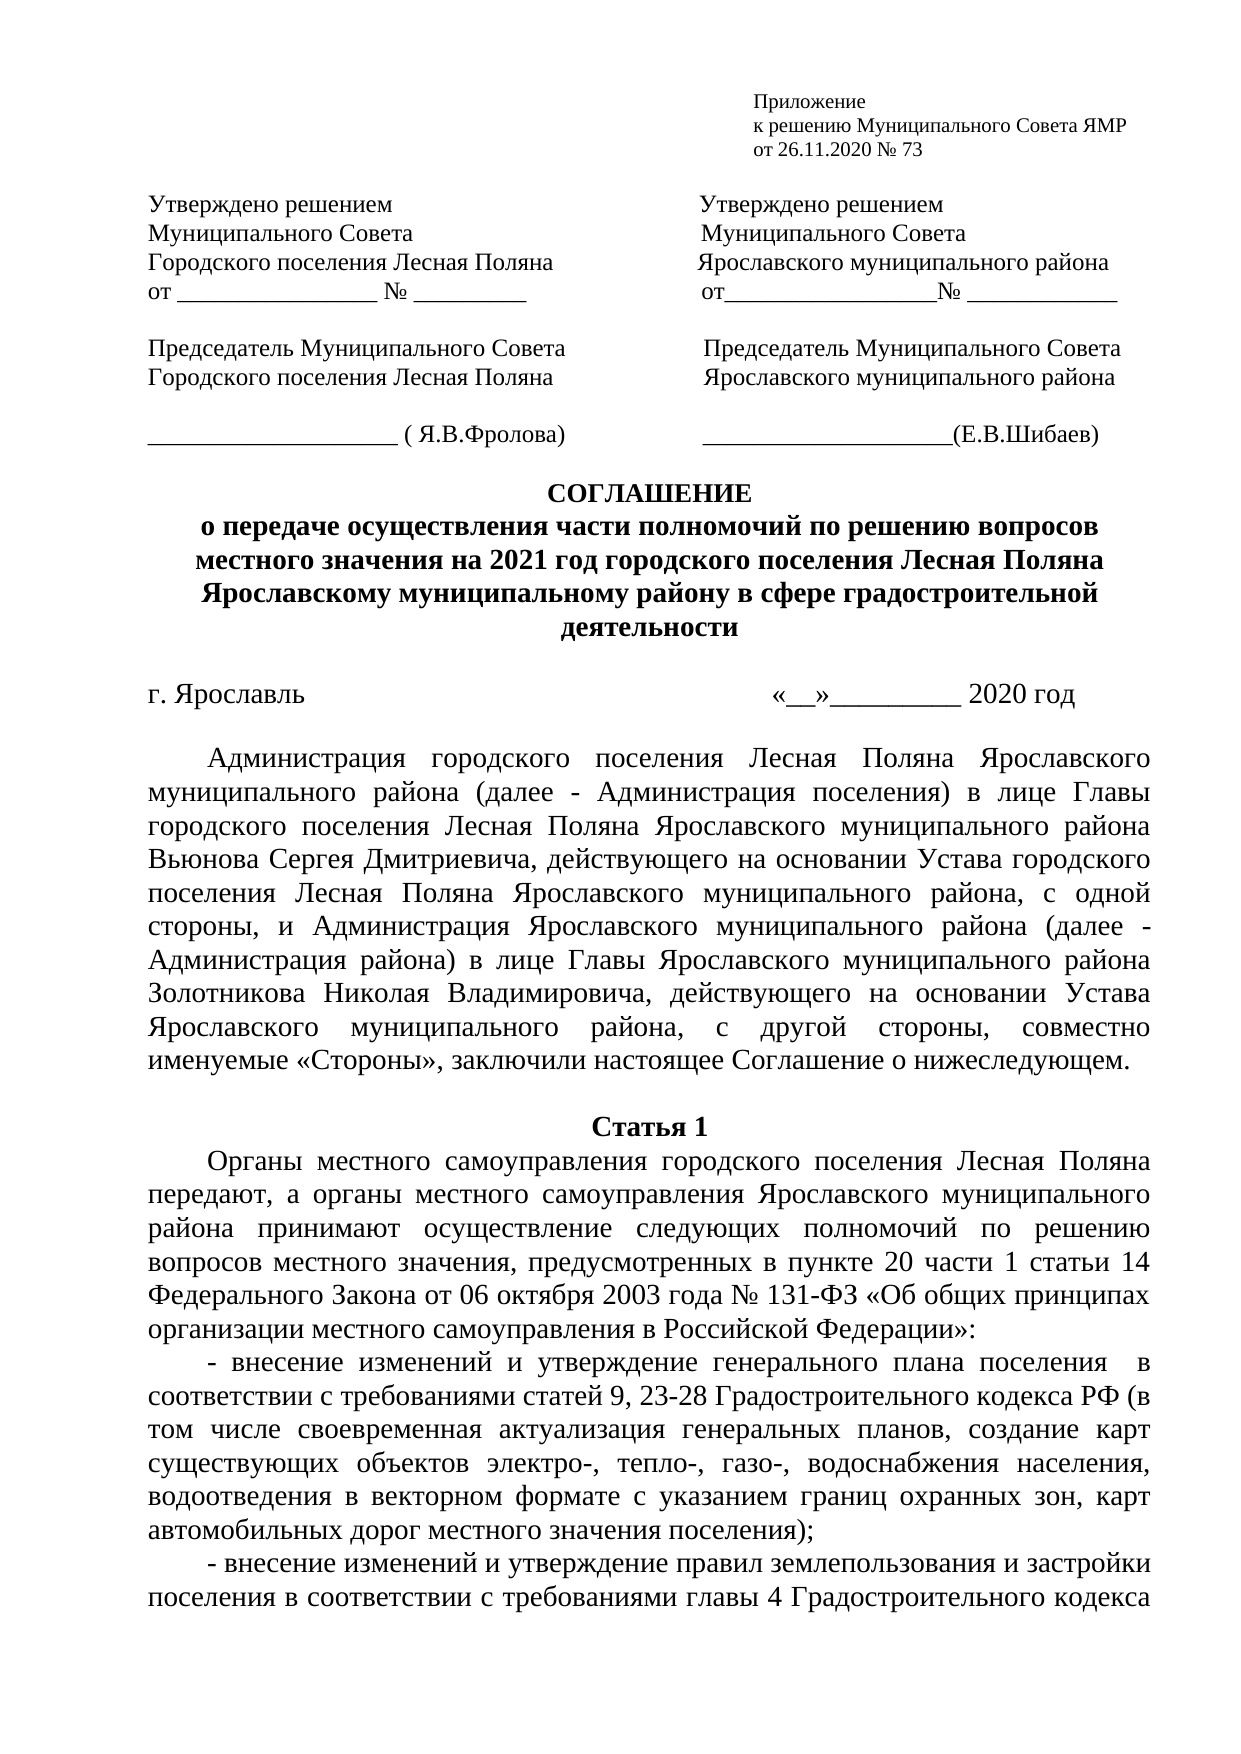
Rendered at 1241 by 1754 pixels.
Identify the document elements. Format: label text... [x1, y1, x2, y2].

text ____________________ ( Я.В.Фролова) ____________________(Е.В.Шибаев) [148, 419, 1152, 448]
text от ________________ № _________ от_________________№ ____________ [148, 276, 1152, 304]
text Администрация городского поселения Лесная Поляна Ярославского муниципального района (далее - Администрация поселения) в лице Главы городского поселения Лесная Поляна Ярославского муниципального района Вьюнова Сергея Дмитриевича, действующего на основании Устава городского поселения Лесная Поляна Ярославского муниципального района, с одной стороны, и Администрация Ярославского муниципального района (далее - Администрация района) в лице Главы Ярославского муниципального района Золотникова Николая Владимировича, действующего на основании Устава Ярославского муниципального района, с другой стороны, совместно именуемые «Стороны», заключили настоящее Соглашение о нижеследующем. [148, 741, 1152, 1076]
text СОГЛАШЕНИЕ [148, 477, 1152, 508]
text Приложение [753, 89, 1152, 113]
text г. Ярославль «__»_________ 2020 год [148, 676, 1152, 709]
text Утверждено решением Утверждено решением [148, 189, 1152, 218]
text Органы местного самоуправления городского поселения Лесная Поляна передают, а органы местного самоуправления Ярославского муниципального района принимают осуществление следующих полномочий по решению вопросов местного значения, предусмотренных в пункте 20 части 1 статьи 14 Федерального Закона от 06 октября 2003 года № 131-ФЗ «Об общих принципах организации местного самоуправления в Российской Федерации»: [148, 1143, 1152, 1344]
text Городского поселения Лесная Поляна Ярославского муниципального района [148, 362, 1152, 391]
text от 26.11.2020 № 73 [753, 137, 1152, 161]
text - внесение изменений и утверждение генерального плана поселения в соответствии с требованиями статей 9, 23-28 Градостроительного кодекса РФ (в том числе своевременная актуализация генеральных планов, создание карт существующих объектов электро-, тепло-, газо-, водоснабжения населения, водоотведения в векторном формате с указанием границ охранных зон, карт автомобильных дорог местного значения поселения); [148, 1344, 1152, 1546]
text о передаче осуществления части полномочий по решению вопросов местного значения на 2021 год городского поселения Лесная Поляна Ярославскому муниципальному району в сфере градостроительной деятельности [148, 508, 1152, 642]
text Статья 1 [148, 1109, 1152, 1143]
text Городского поселения Лесная Поляна Ярославского муниципального района [148, 247, 1152, 276]
text Муниципального Совета Муниципального Совета [148, 218, 1152, 247]
text к решению Муниципального Совета ЯМР [753, 113, 1152, 137]
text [148, 1546, 1152, 1613]
text Председатель Муниципального Совета Председатель Муниципального Совета [148, 333, 1152, 362]
